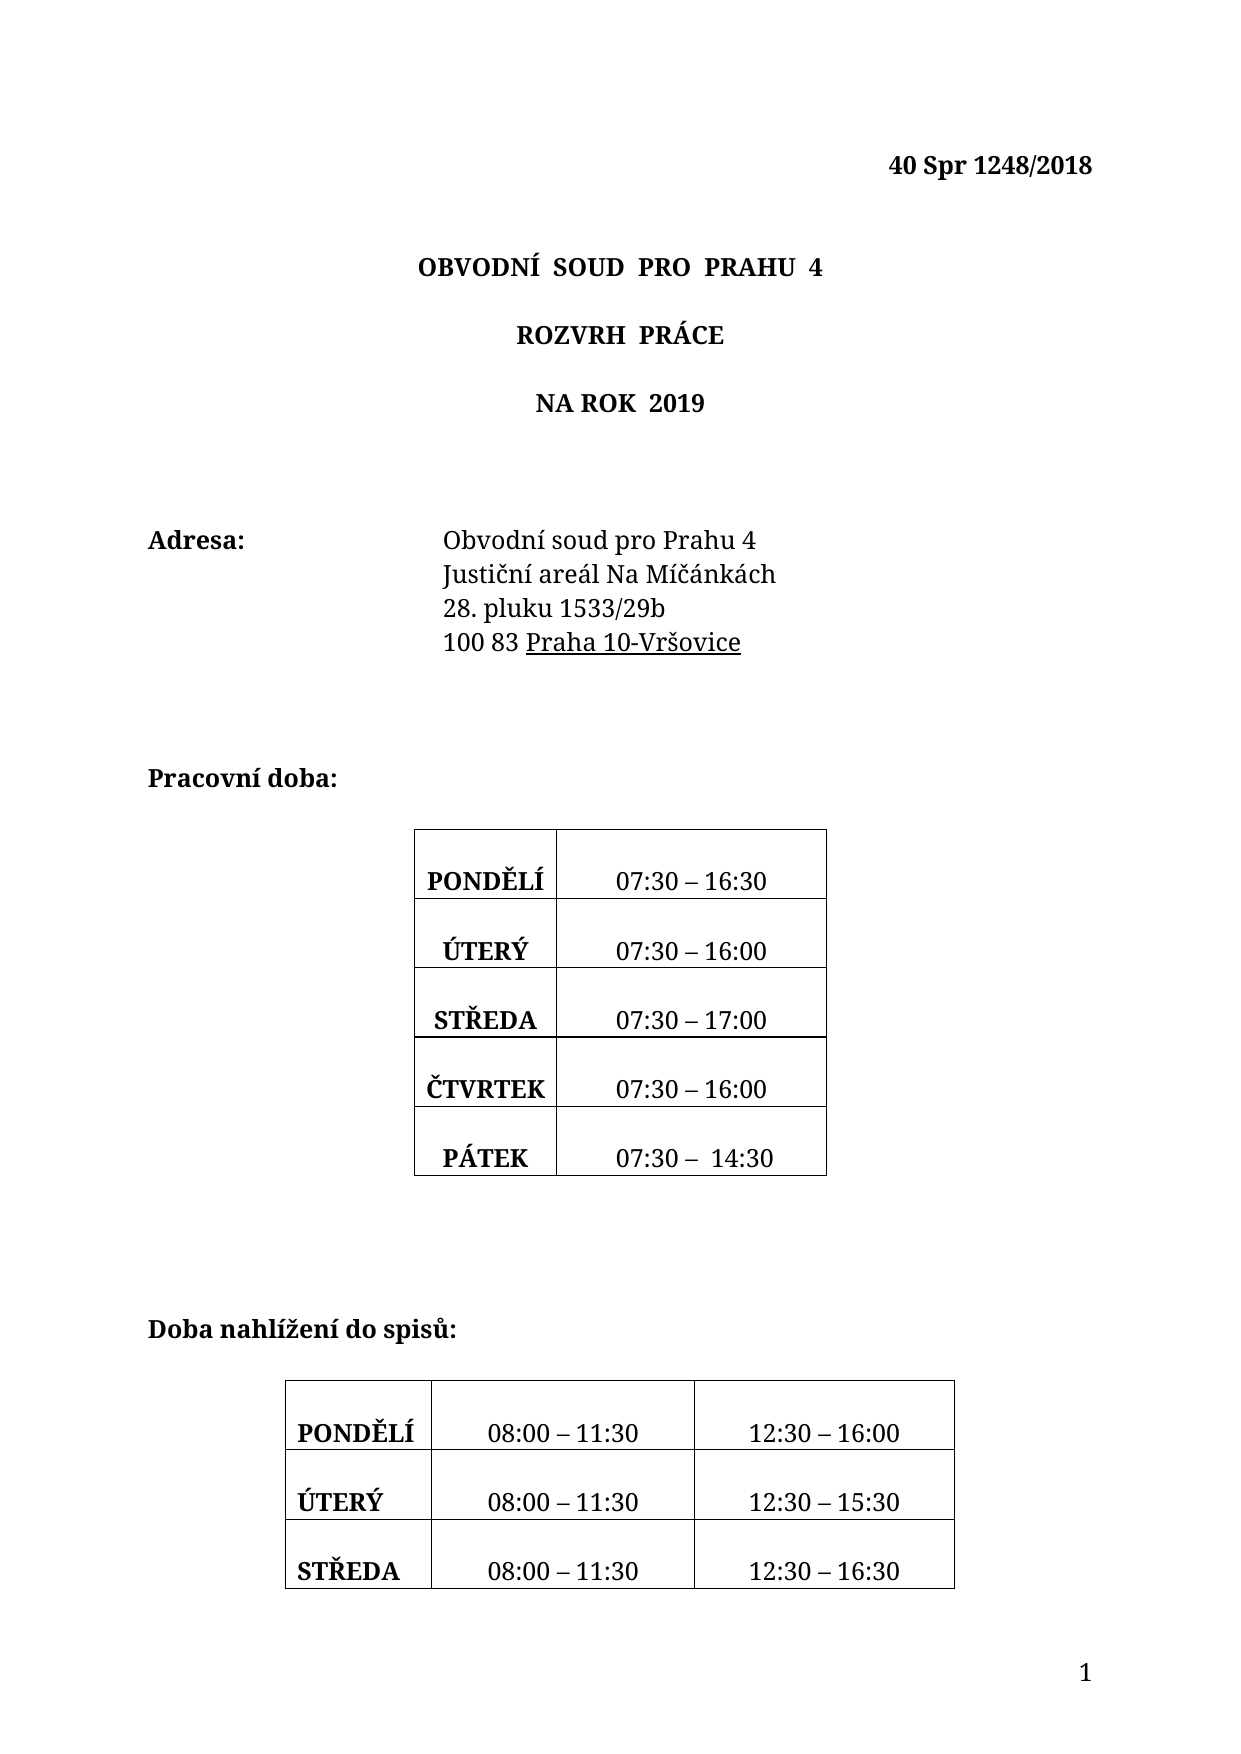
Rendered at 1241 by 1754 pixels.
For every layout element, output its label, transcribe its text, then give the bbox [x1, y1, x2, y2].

table_cell STŘEDA [286, 1520, 431, 1588]
table_cell 07:30 – 16:00 [557, 1038, 826, 1106]
text Pracovní doba: [148, 761, 1092, 795]
table_header PONDĚLÍ [415, 830, 556, 898]
table_cell PÁTEK [415, 1107, 556, 1175]
text 40 Spr 1248/2018 [148, 148, 1092, 182]
table_cell 12:30 – 16:30 [695, 1520, 954, 1588]
table_cell 08:00 – 11:30 [432, 1450, 694, 1518]
table_header PONDĚLÍ [286, 1381, 431, 1449]
table_cell 08:00 – 11:30 [432, 1520, 694, 1588]
text Adresa: Obvodní soud pro Prahu 4 [148, 522, 1092, 556]
table_cell 07:30 – 17:00 [557, 968, 826, 1036]
text 100 83 Praha 10-Vršovice [148, 624, 1092, 659]
table_header 08:00 – 11:30 [432, 1381, 694, 1449]
table_cell STŘEDA [415, 968, 556, 1036]
table_header 12:30 – 16:00 [695, 1381, 954, 1449]
text OBVODNÍ SOUD PRO PRAHU 4 [148, 250, 1092, 284]
text NA ROK 2019 [148, 386, 1092, 420]
table_cell 12:30 – 15:30 [695, 1450, 954, 1518]
table_cell ÚTERÝ [286, 1450, 431, 1518]
text ROZVRH PRÁCE [148, 318, 1092, 352]
text 28. pluku 1533/29b [148, 591, 1092, 624]
table_header 07:30 – 16:30 [557, 830, 826, 898]
table_cell 07:30 – 14:30 [557, 1107, 826, 1175]
table_cell ČTVRTEK [415, 1038, 556, 1106]
table_cell 07:30 – 16:00 [557, 899, 826, 967]
text Doba nahlížení do spisů: [148, 1312, 1092, 1346]
table_cell ÚTERÝ [415, 899, 556, 967]
text Justiční areál Na Míčánkách [148, 556, 1092, 591]
